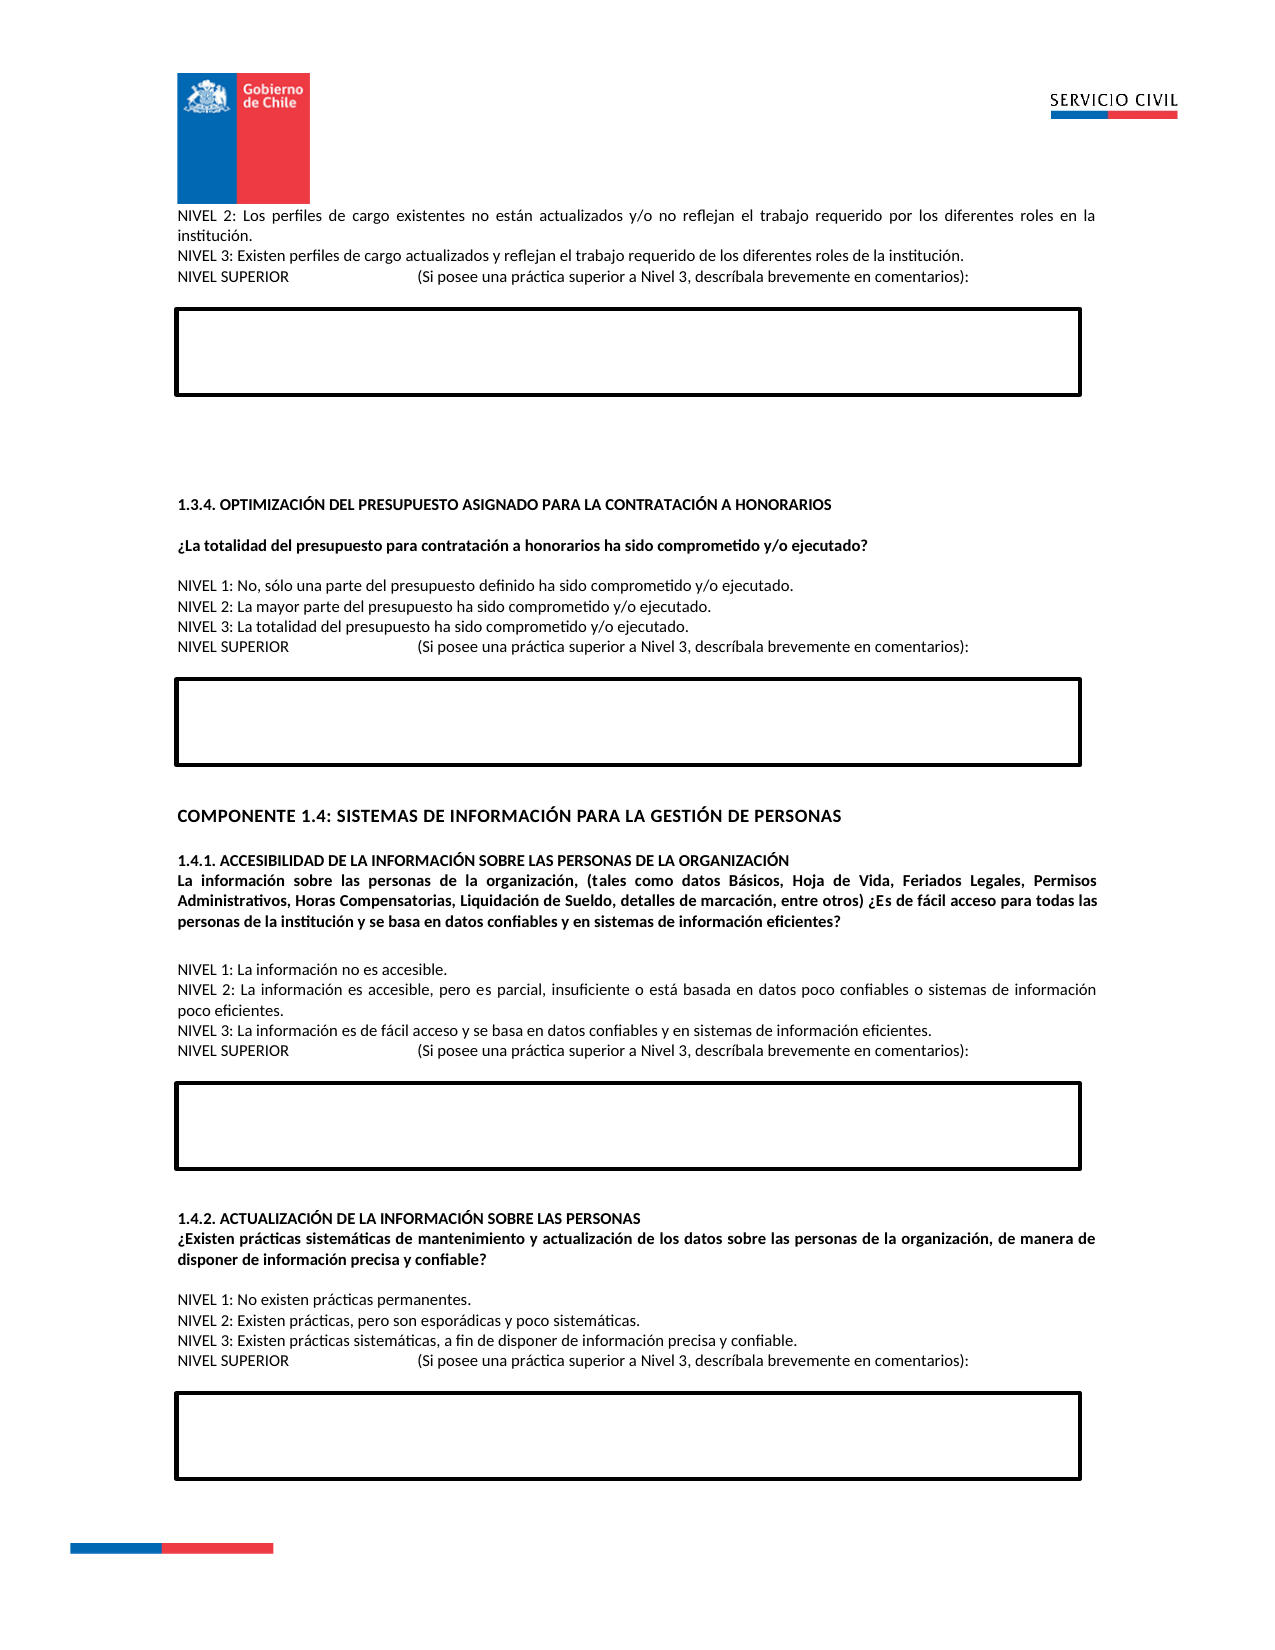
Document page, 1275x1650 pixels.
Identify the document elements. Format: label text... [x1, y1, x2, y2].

text NIVEL 1: La información no es accesible. [177, 959, 1098, 980]
text NIVEL 3: La información es de fácil acceso y se basa en datos confiables y en sistemas de información eficientes. [177, 1020, 1098, 1041]
text NIVEL 3: Existen prácticas sistemáticas, a fin de disponer de información precisa y confiable. [177, 1330, 1098, 1350]
text ¿La totalidad del presupuesto para contratación a honorarios ha sido comprometido y/o ejecutado? [177, 535, 1098, 555]
text NIVEL 2: La mayor parte del presupuesto ha sido comprometido y/o ejecutado. [177, 596, 1098, 616]
text NIVEL 2: La información es accesible, pero es parcial, insuficiente o está basada en datos poco confiables o sistemas de información poco eficientes. [177, 980, 1098, 1020]
text NIVEL SUPERIOR (Si posee una práctica superior a Nivel 3, descríbala brevemente en comentarios): [177, 1041, 1098, 1061]
text NIVEL 3: Existen perfiles de cargo actualizados y reflejan el trabajo requerido de los diferentes roles de la institución. [177, 246, 1098, 266]
text 1.4.1. ACCESIBILIDAD DE LA INFORMACIÓN SOBRE LAS PERSONAS DE LA ORGANIZACIÓN [177, 850, 1098, 870]
text NIVEL SUPERIOR (Si posee una práctica superior a Nivel 3, descríbala brevemente en comentarios): [177, 266, 1098, 286]
text 1.4.2. ACTUALIZACIÓN DE LA INFORMACIÓN SOBRE LAS PERSONAS [177, 1208, 1098, 1228]
picture [177, 73, 311, 205]
text NIVEL 1: No, sólo una parte del presupuesto definido ha sido comprometido y/o ejecutado. [177, 576, 1098, 596]
text NIVEL SUPERIOR (Si posee una práctica superior a Nivel 3, descríbala brevemente en comentarios): [177, 1350, 1098, 1371]
text La información sobre las personas de la organización, (tales como datos Básicos, Hoja de Vida, Feriados Legales, Permisos Administrativos, Horas Compensatorias, Liquidación de Sueldo, detalles de marcación, entre otros) ¿Es de fácil acceso para todas las personas de la institución y se basa en datos confiables y en sistemas de información eficientes? [177, 870, 1098, 931]
picture [1051, 94, 1178, 119]
text NIVEL SUPERIOR (Si posee una práctica superior a Nivel 3, descríbala brevemente en comentarios): [177, 637, 1098, 657]
picture [70, 1543, 274, 1554]
text 1.3.4. OPTIMIZACIÓN DEL PRESUPUESTO ASIGNADO PARA LA CONTRATACIÓN A HONORARIOS [177, 494, 1098, 515]
text NIVEL 2: Existen prácticas, pero son esporádicas y poco sistemáticas. [177, 1310, 1098, 1330]
text NIVEL 3: La totalidad del presupuesto ha sido comprometido y/o ejecutado. [177, 616, 1098, 637]
text COMPONENTE 1.4: SISTEMAS DE INFORMACIÓN PARA LA GESTIÓN DE PERSONAS [177, 804, 1098, 827]
text ¿Existen prácticas sistemáticas de mantenimiento y actualización de los datos sobre las personas de la organización, de manera de disponer de información precisa y confiable? [177, 1228, 1098, 1269]
text NIVEL 2: Los perfiles de cargo existentes no están actualizados y/o no reflejan el trabajo requerido por los diferentes roles en la institución. [177, 205, 1098, 246]
text NIVEL 1: No existen prácticas permanentes. [177, 1289, 1098, 1310]
